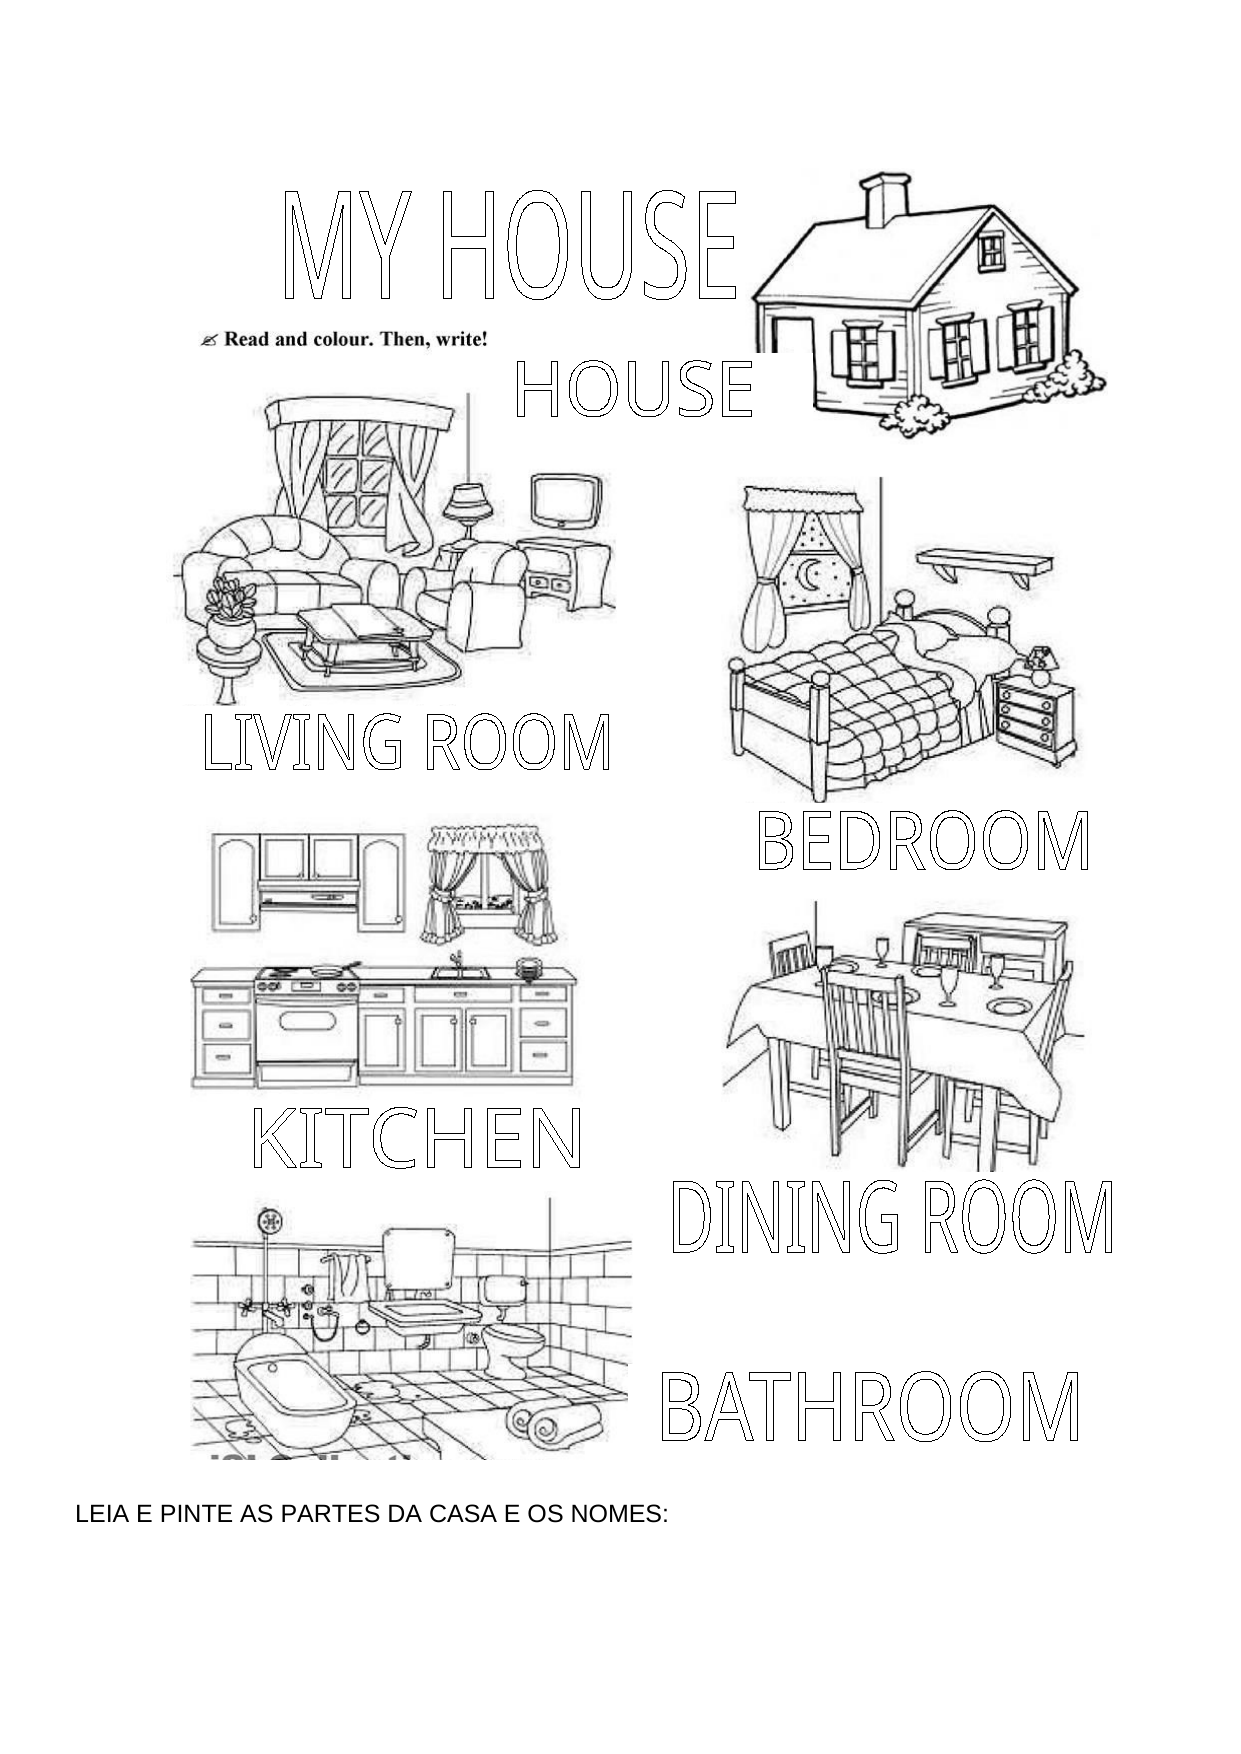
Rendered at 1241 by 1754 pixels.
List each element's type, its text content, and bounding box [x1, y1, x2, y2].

picture [161, 167, 1118, 1460]
